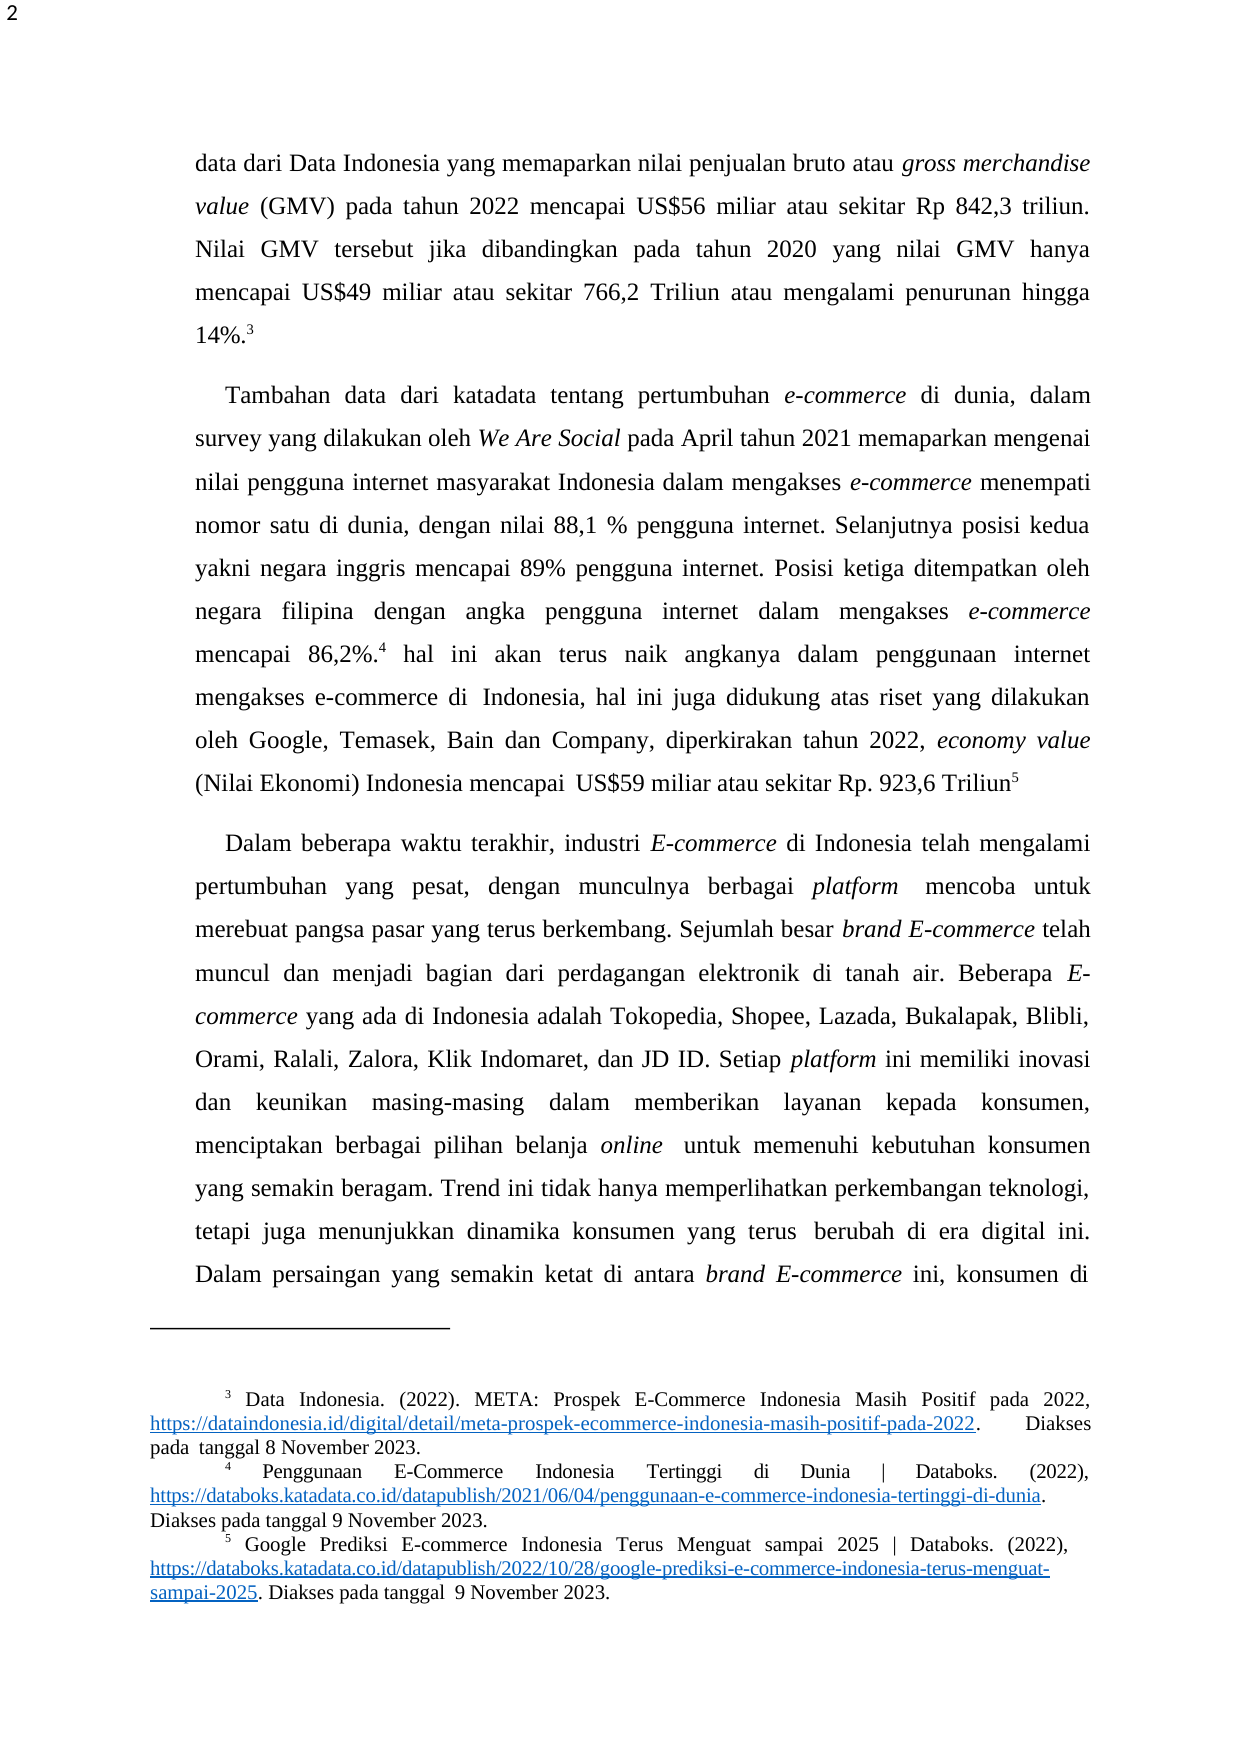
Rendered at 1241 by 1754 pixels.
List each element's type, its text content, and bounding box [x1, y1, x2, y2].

text 3 Data Indonesia. (2022). META: Prospek E-Commerce Indonesia Masih Positif pada 2022, https://dataindonesia.id/digital/detail/meta-prospek-ecommerce-indonesia-masih-positif-pada-2022. Diakses pada tanggal 8 November 2023. [150, 1387, 1091, 1459]
text 5 Google Prediksi E-commerce Indonesia Terus Menguat sampai 2025 | Databoks. (2022), https://databoks.katadata.co.id/datapublish/2022/10/28/google-prediksi-e-commerce-indonesia-terus-menguat- sampai-2025. Diakses pada tanggal 9 November 2023. [150, 1532, 1090, 1604]
text Dalam beberapa waktu terakhir, industri E-commerce di Indonesia telah mengalami pertumbuhan yang pesat, dengan munculnya berbagai platform mencoba untuk merebuat pangsa pasar yang terus berkembang. Sejumlah besar brand E-commerce telah muncul dan menjadi bagian dari perdagangan elektronik di tanah air. Beberapa E- commerce yang ada di Indonesia adalah Tokopedia, Shopee, Lazada, Bukalapak, Blibli, Orami, Ralali, Zalora, Klik Indomaret, dan JD ID. Setiap platform ini memiliki inovasi dan keunikan masing-masing dalam memberikan layanan kepada konsumen, menciptakan berbagai pilihan belanja online untuk memenuhi kebutuhan konsumen yang semakin beragam. Trend ini tidak hanya memperlihatkan perkembangan teknologi, tetapi juga menunjukkan dinamika konsumen yang terus berubah di era digital ini. Dalam persaingan yang semakin ketat di antara brand E-commerce ini, konsumen di [195, 828, 1091, 1288]
text 4 Penggunaan E-Commerce Indonesia Tertinggi di Dunia | Databoks. (2022), https://databoks.katadata.co.id/datapublish/2021/06/04/penggunaan-e-commerce-indonesia-tertinggi-di-dunia. Diakses pada tanggal 9 November 2023. [150, 1459, 1090, 1532]
text Tambahan data dari katadata tentang pertumbuhan e-commerce di dunia, dalam survey yang dilakukan oleh We Are Social pada April tahun 2021 memaparkan mengenai nilai pengguna internet masyarakat Indonesia dalam mengakses e-commerce menempati nomor satu di dunia, dengan nilai 88,1 % pengguna internet. Selanjutnya posisi kedua yakni negara inggris mencapai 89% pengguna internet. Posisi ketiga ditempatkan oleh negara filipina dengan angka pengguna internet dalam mengakses e-commerce mencapai 86,2%.4 hal ini akan terus naik angkanya dalam penggunaan internet mengakses e-commerce di Indonesia, hal ini juga didukung atas riset yang dilakukan oleh Google, Temasek, Bain dan Company, diperkirakan tahun 2022, economy value (Nilai Ekonomi) Indonesia mencapai US$59 miliar atau sekitar Rp. 923,6 Triliun5 [195, 380, 1091, 797]
text data dari Data Indonesia yang memaparkan nilai penjualan bruto atau gross merchandise value (GMV) pada tahun 2022 mencapai US$56 miliar atau sekitar Rp 842,3 triliun. Nilai GMV tersebut jika dibandingkan pada tahun 2020 yang nilai GMV hanya mencapai US$49 miliar atau sekitar 766,2 Triliun atau mengalami penurunan hingga 14%.3 [195, 148, 1090, 349]
